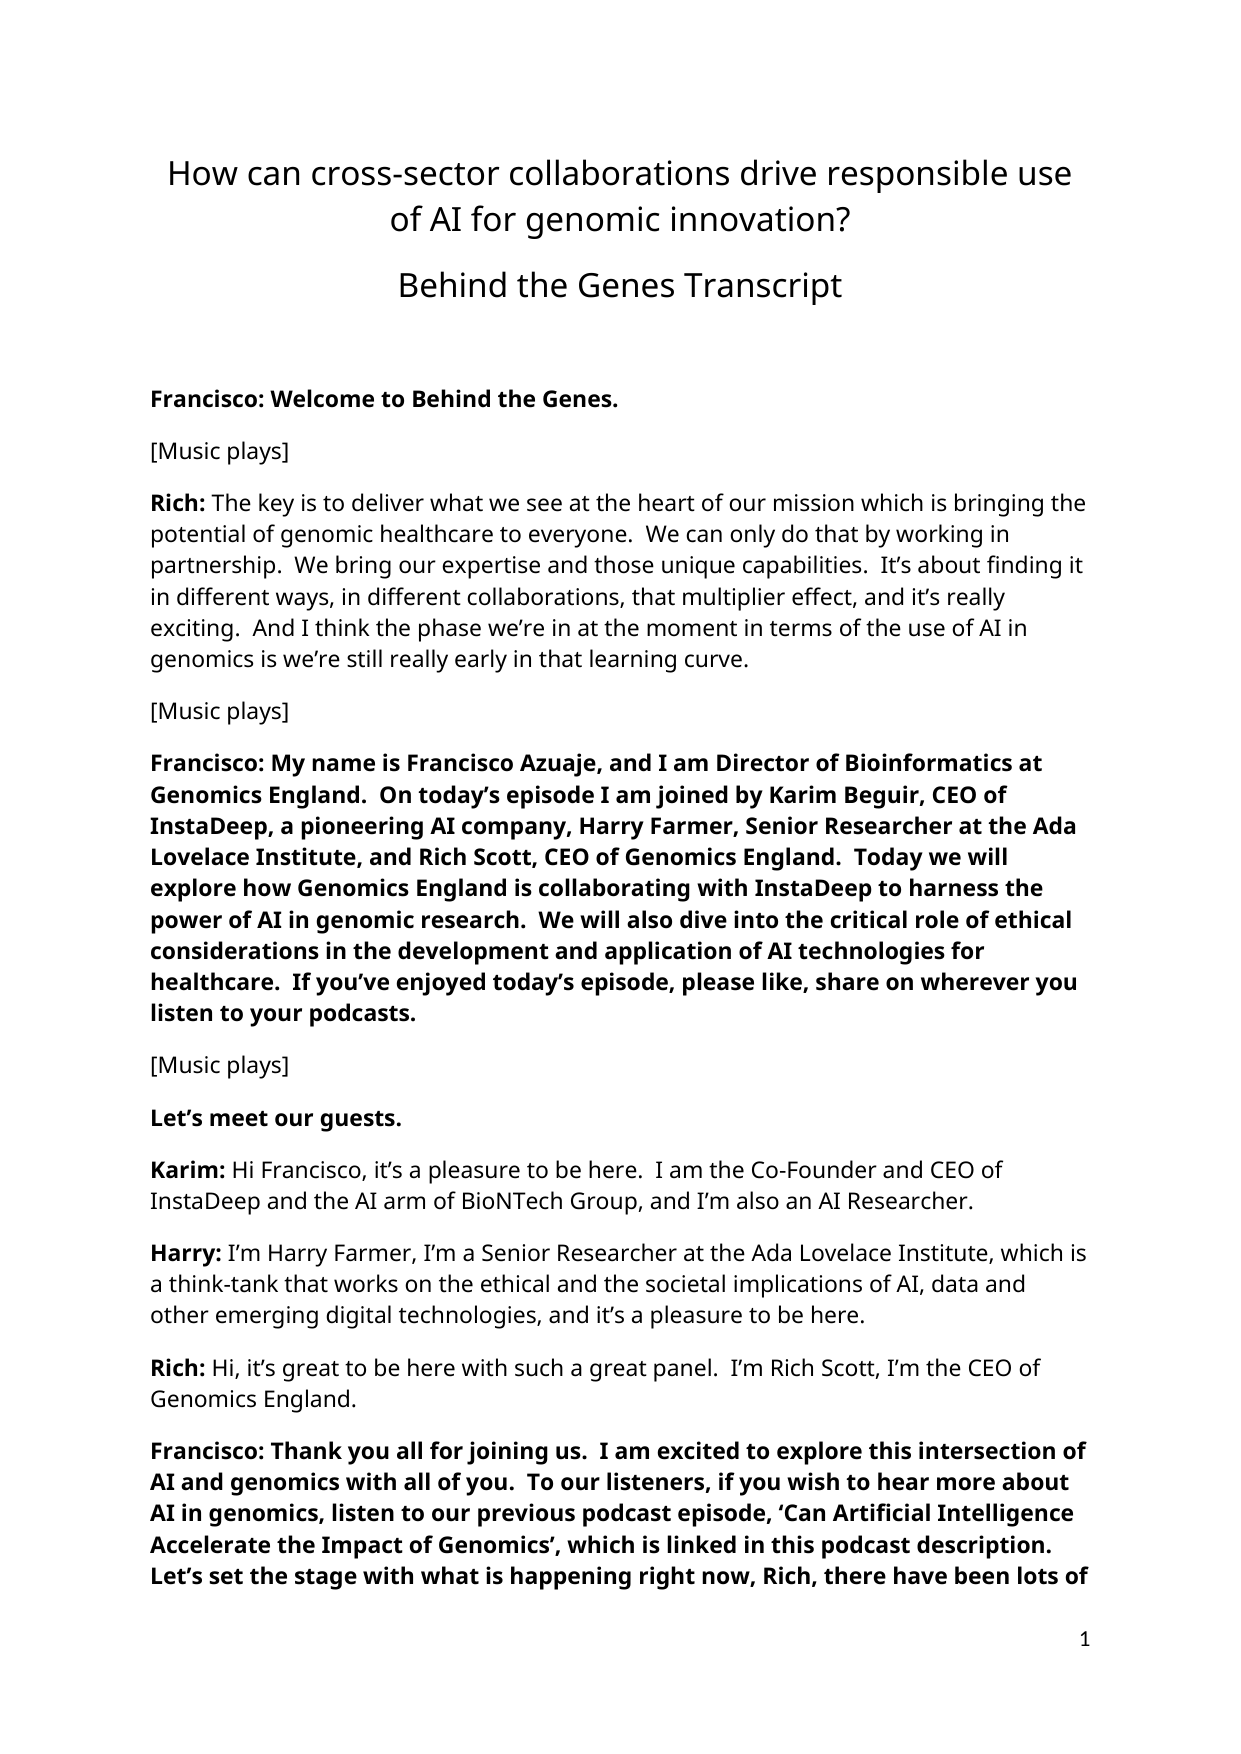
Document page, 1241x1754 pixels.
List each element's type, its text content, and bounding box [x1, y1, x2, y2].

text [Music plays] [150, 695, 1090, 727]
text Francisco: Welcome to Behind the Genes. [150, 383, 1090, 414]
text Karim: Hi Francisco, it’s a pleasure to be here. I am the Co-Founder and CEO of InstaDeep and the AI arm of BioNTech Group, and I’m also an AI Researcher. [150, 1154, 1090, 1216]
text Rich: Hi, it’s great to be here with such a great panel. I’m Rich Scott, I’m the CEO of Genomics England. [150, 1352, 1090, 1414]
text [150, 1435, 1090, 1591]
text Harry: I’m Harry Farmer, I’m a Senior Researcher at the Ada Lovelace Institute, which is a think-tank that works on the ethical and the societal implications of AI, data and other emerging digital technologies, and it’s a pleasure to be here. [150, 1237, 1090, 1331]
text [Music plays] [150, 1049, 1090, 1081]
text Behind the Genes Transcript [150, 262, 1090, 307]
text [Music plays] [150, 435, 1090, 466]
text Let’s meet our guests. [150, 1102, 1090, 1133]
text Rich: The key is to deliver what we see at the heart of our mission which is bringing the potential of genomic healthcare to everyone. We can only do that by working in partnership. We bring our expertise and those unique capabilities. It’s about finding it in different ways, in different collaborations, that multiplier effect, and it’s really exciting. And I think the phase we’re in at the moment in terms of the use of AI in genomics is we’re still really early in that learning curve. [150, 487, 1090, 674]
text How can cross-sector collaborations drive responsible use of AI for genomic innovation? [150, 150, 1090, 241]
text Francisco: My name is Francisco Azuaje, and I am Director of Bioinformatics at Genomics England. On today’s episode I am joined by Karim Beguir, CEO of InstaDeep, a pioneering AI company, Harry Farmer, Senior Researcher at the Ada Lovelace Institute, and Rich Scott, CEO of Genomics England. Today we will explore how Genomics England is collaborating with InstaDeep to harness the power of AI in genomic research. We will also dive into the critical role of ethical considerations in the development and application of AI technologies for healthcare. If you’ve enjoyed today’s episode, please like, share on wherever you listen to your podcasts. [150, 747, 1090, 1029]
